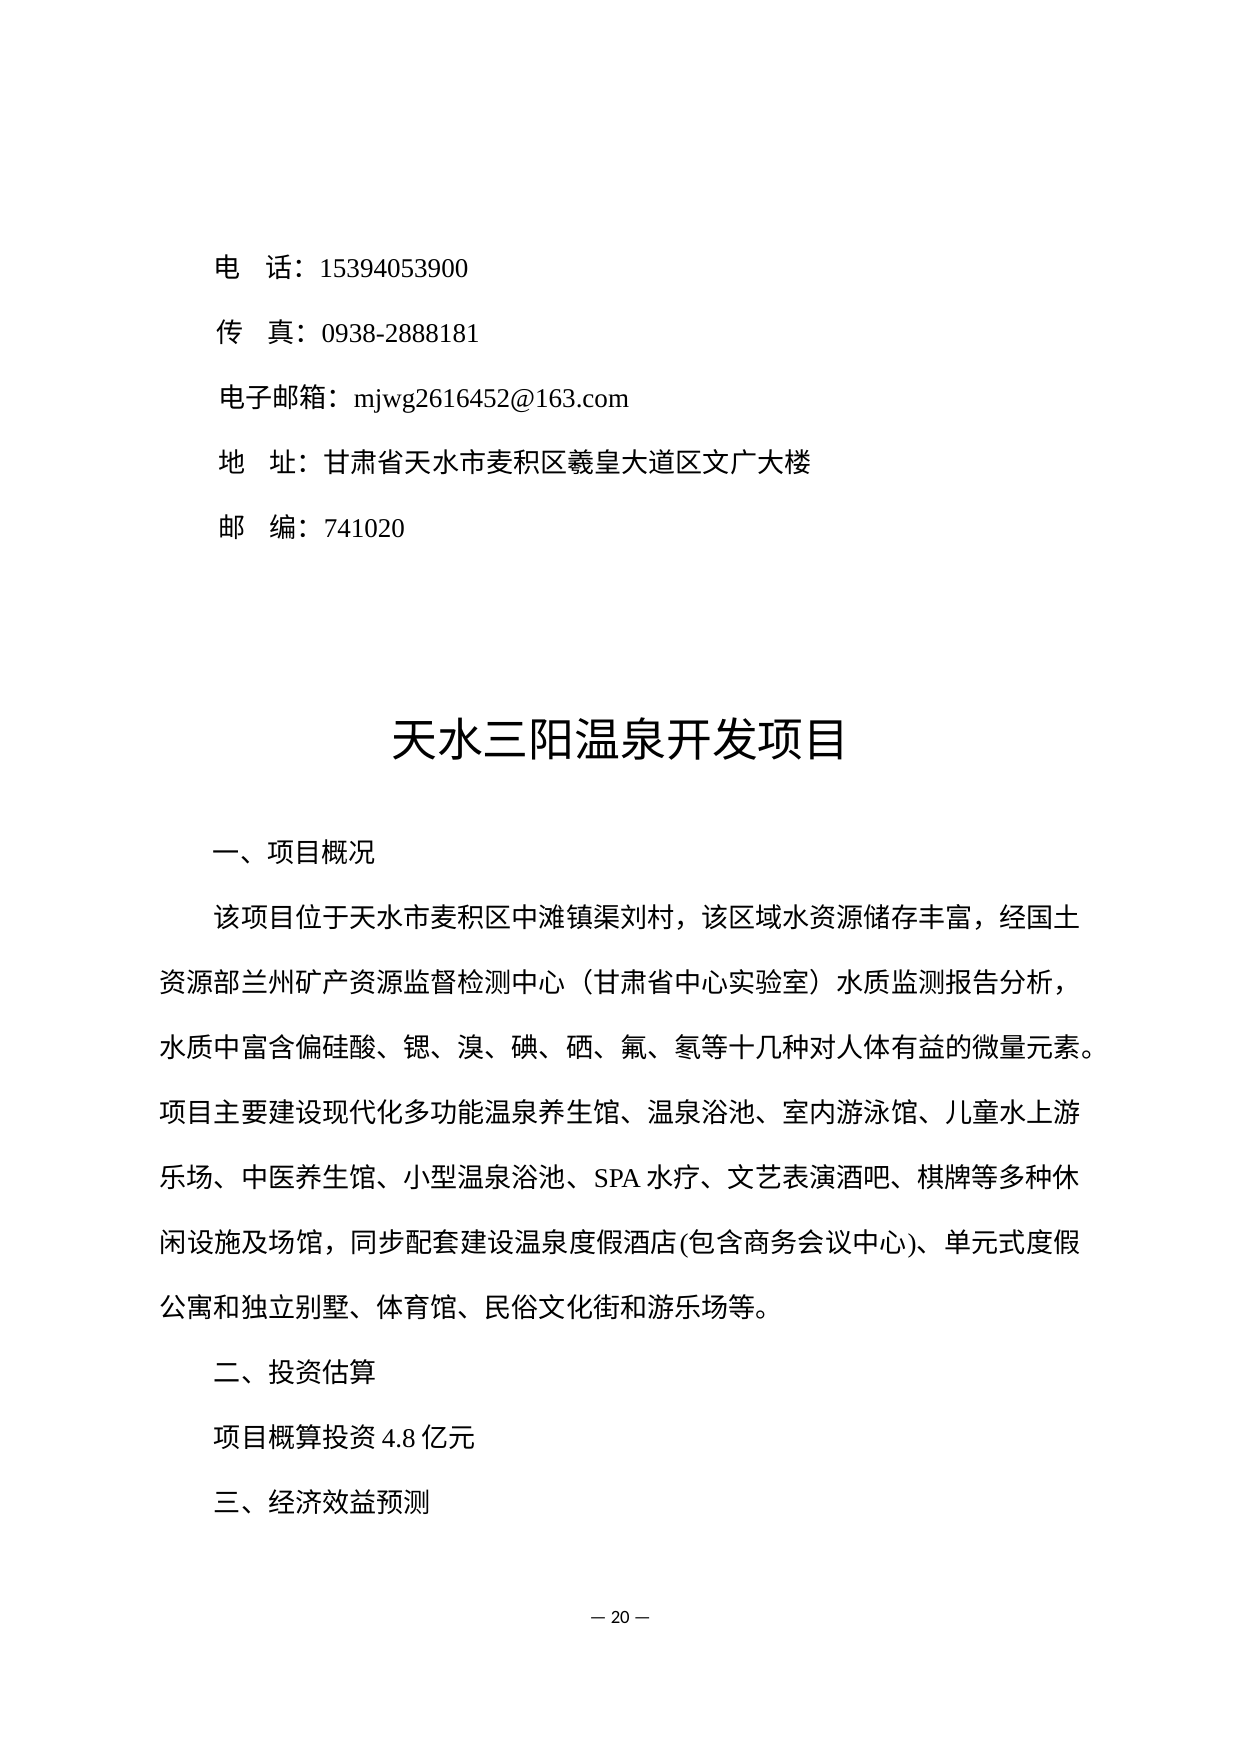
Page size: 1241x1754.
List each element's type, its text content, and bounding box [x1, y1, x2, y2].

text 电子邮箱：mjwg2616452@163.com [159, 363, 1081, 428]
text 天水三阳温泉开发项目 [159, 688, 1081, 785]
text 项目概算投资4.8亿元 [159, 1403, 1081, 1468]
text 二、投资估算 [159, 1338, 1081, 1403]
text 邮 编：741020 [159, 493, 1081, 558]
text 该项目位于天水市麦积区中滩镇渠刘村，该区域水资源储存丰富，经国土资源部兰州矿产资源监督检测中心（甘肃省中心实验室）水质监测报告分析，水质中富含偏硅酸、锶、溴、碘、硒、氟、氡等十几种对人体有益的微量元素。项目主要建设现代化多功能温泉养生馆、温泉浴池、室内游泳馆、儿童水上游乐场、中医养生馆、小型温泉浴池、SPA水疗、文艺表演酒吧、棋牌等多种休闲设施及场馆，同步配套建设温泉度假酒店(包含商务会议中心)、单元式度假公寓和独立别墅、体育馆、民俗文化街和游乐场等。 [159, 883, 1081, 1338]
text 地 址：甘肃省天水市麦积区羲皇大道区文广大楼 [159, 428, 1081, 493]
text 电 话：15394053900 [159, 233, 1081, 298]
text 三、经济效益预测 [159, 1468, 1081, 1533]
text 一、项目概况 [159, 818, 1081, 883]
text 传 真：0938-2888181 [159, 298, 1081, 363]
